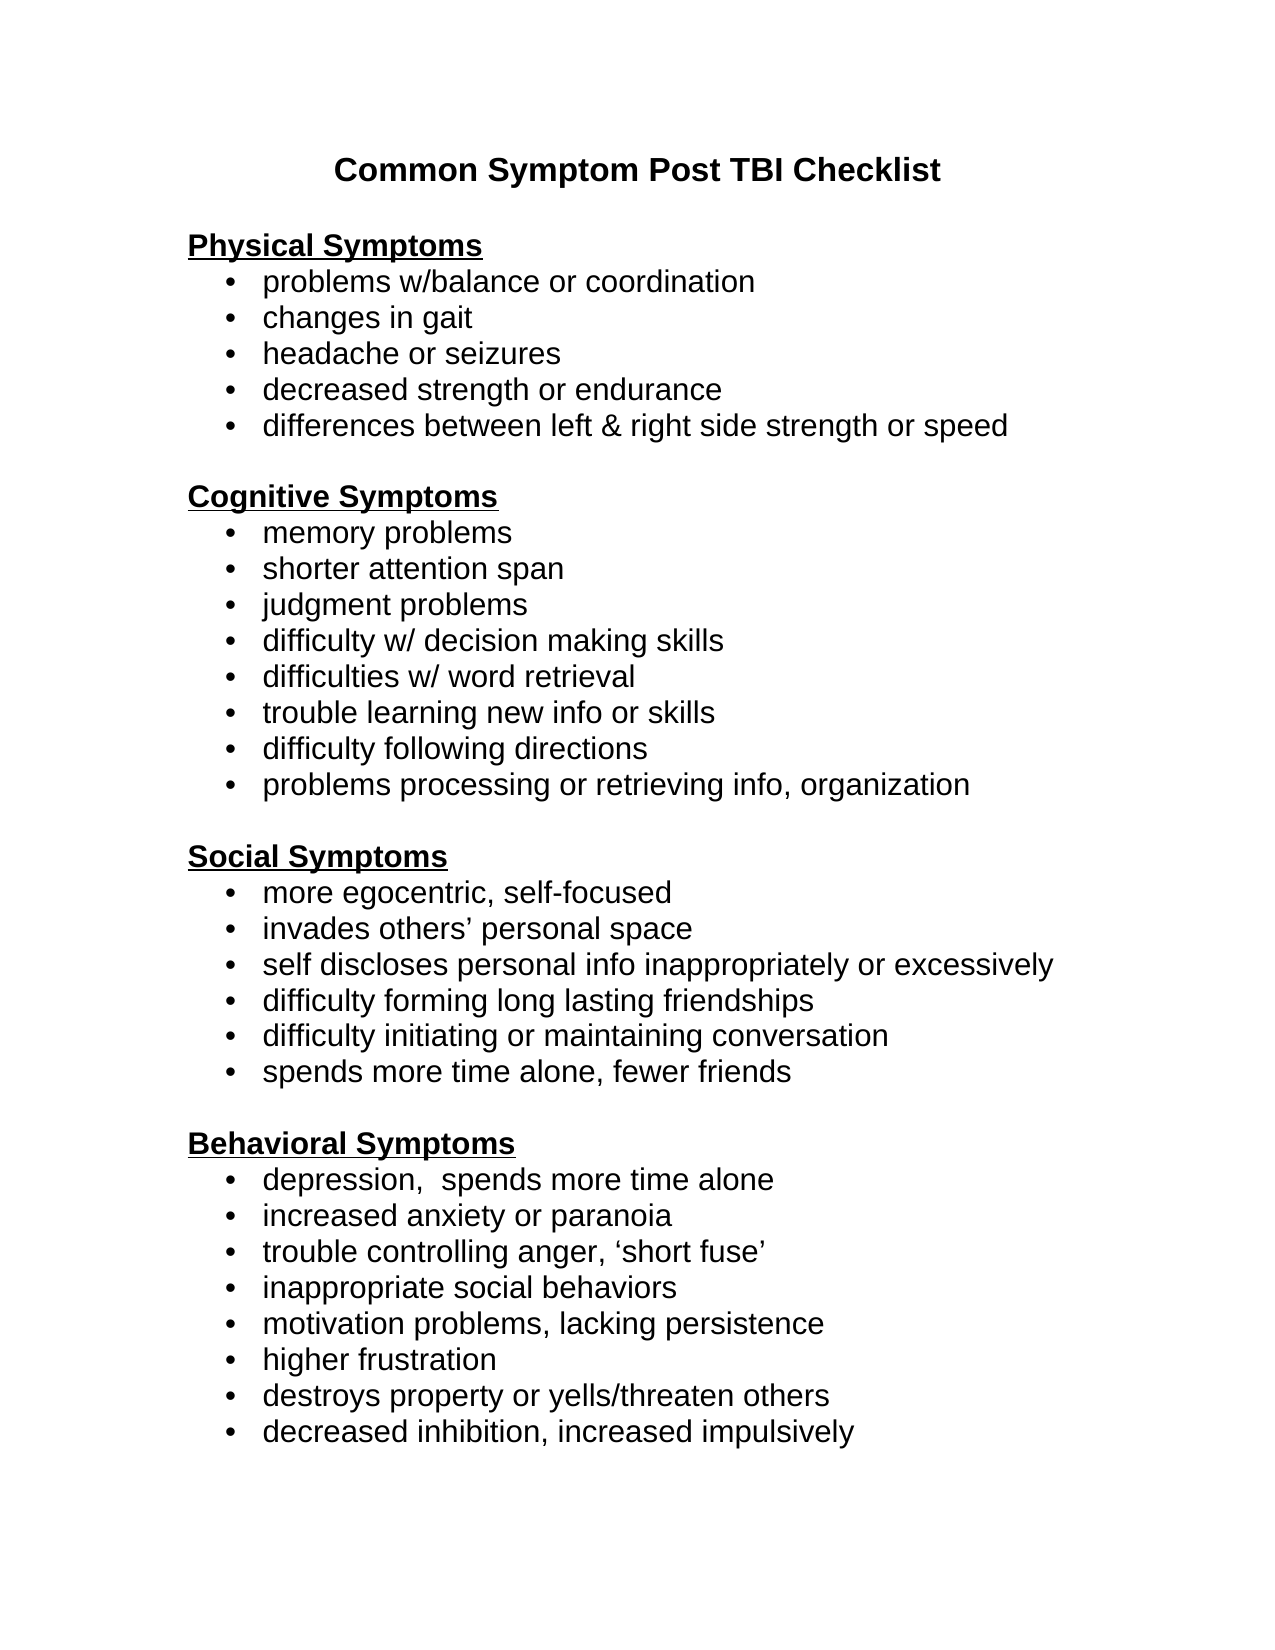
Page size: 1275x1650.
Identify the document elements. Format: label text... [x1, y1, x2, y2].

list differences between left & right side strength or speed [225, 407, 1087, 442]
list difficulties w/ word retrieval [225, 658, 1087, 694]
list destroys property or yells/threaten others [225, 1377, 1087, 1413]
list trouble learning new info or skills [225, 694, 1087, 730]
list problems w/balance or coordination [225, 263, 1087, 299]
list problems processing or retrieving info, organization [225, 766, 1087, 802]
list higher frustration [225, 1341, 1087, 1377]
list changes in gait [225, 299, 1087, 335]
text Cognitive Symptoms [187, 478, 1087, 514]
list spends more time alone, fewer friends [225, 1053, 1087, 1089]
list difficulty forming long lasting friendships [225, 982, 1087, 1017]
list memory problems [225, 514, 1087, 550]
list inappropriate social behaviors [225, 1269, 1087, 1305]
list difficulty initiating or maintaining conversation [225, 1017, 1087, 1053]
list motivation problems, lacking persistence [225, 1305, 1087, 1341]
list decreased inhibition, increased impulsively [225, 1413, 1087, 1449]
text Social Symptoms [187, 838, 1087, 874]
text Common Symptom Post TBI Checklist [187, 150, 1087, 188]
list more egocentric, self-focused [225, 874, 1087, 910]
list depression, spends more time alone [225, 1161, 1087, 1197]
list trouble controlling anger, ‘short fuse’ [225, 1233, 1087, 1269]
text Physical Symptoms [187, 227, 1087, 263]
list difficulty w/ decision making skills [225, 622, 1087, 658]
list headache or seizures [225, 335, 1087, 371]
list shorter attention span [225, 550, 1087, 586]
list decreased strength or endurance [225, 371, 1087, 407]
list difficulty following directions [225, 730, 1087, 766]
list judgment problems [225, 586, 1087, 622]
text Behavioral Symptoms [187, 1125, 1087, 1161]
list invades others’ personal space [225, 910, 1087, 946]
list increased anxiety or paranoia [225, 1197, 1087, 1233]
list self discloses personal info inappropriately or excessively [225, 946, 1087, 982]
